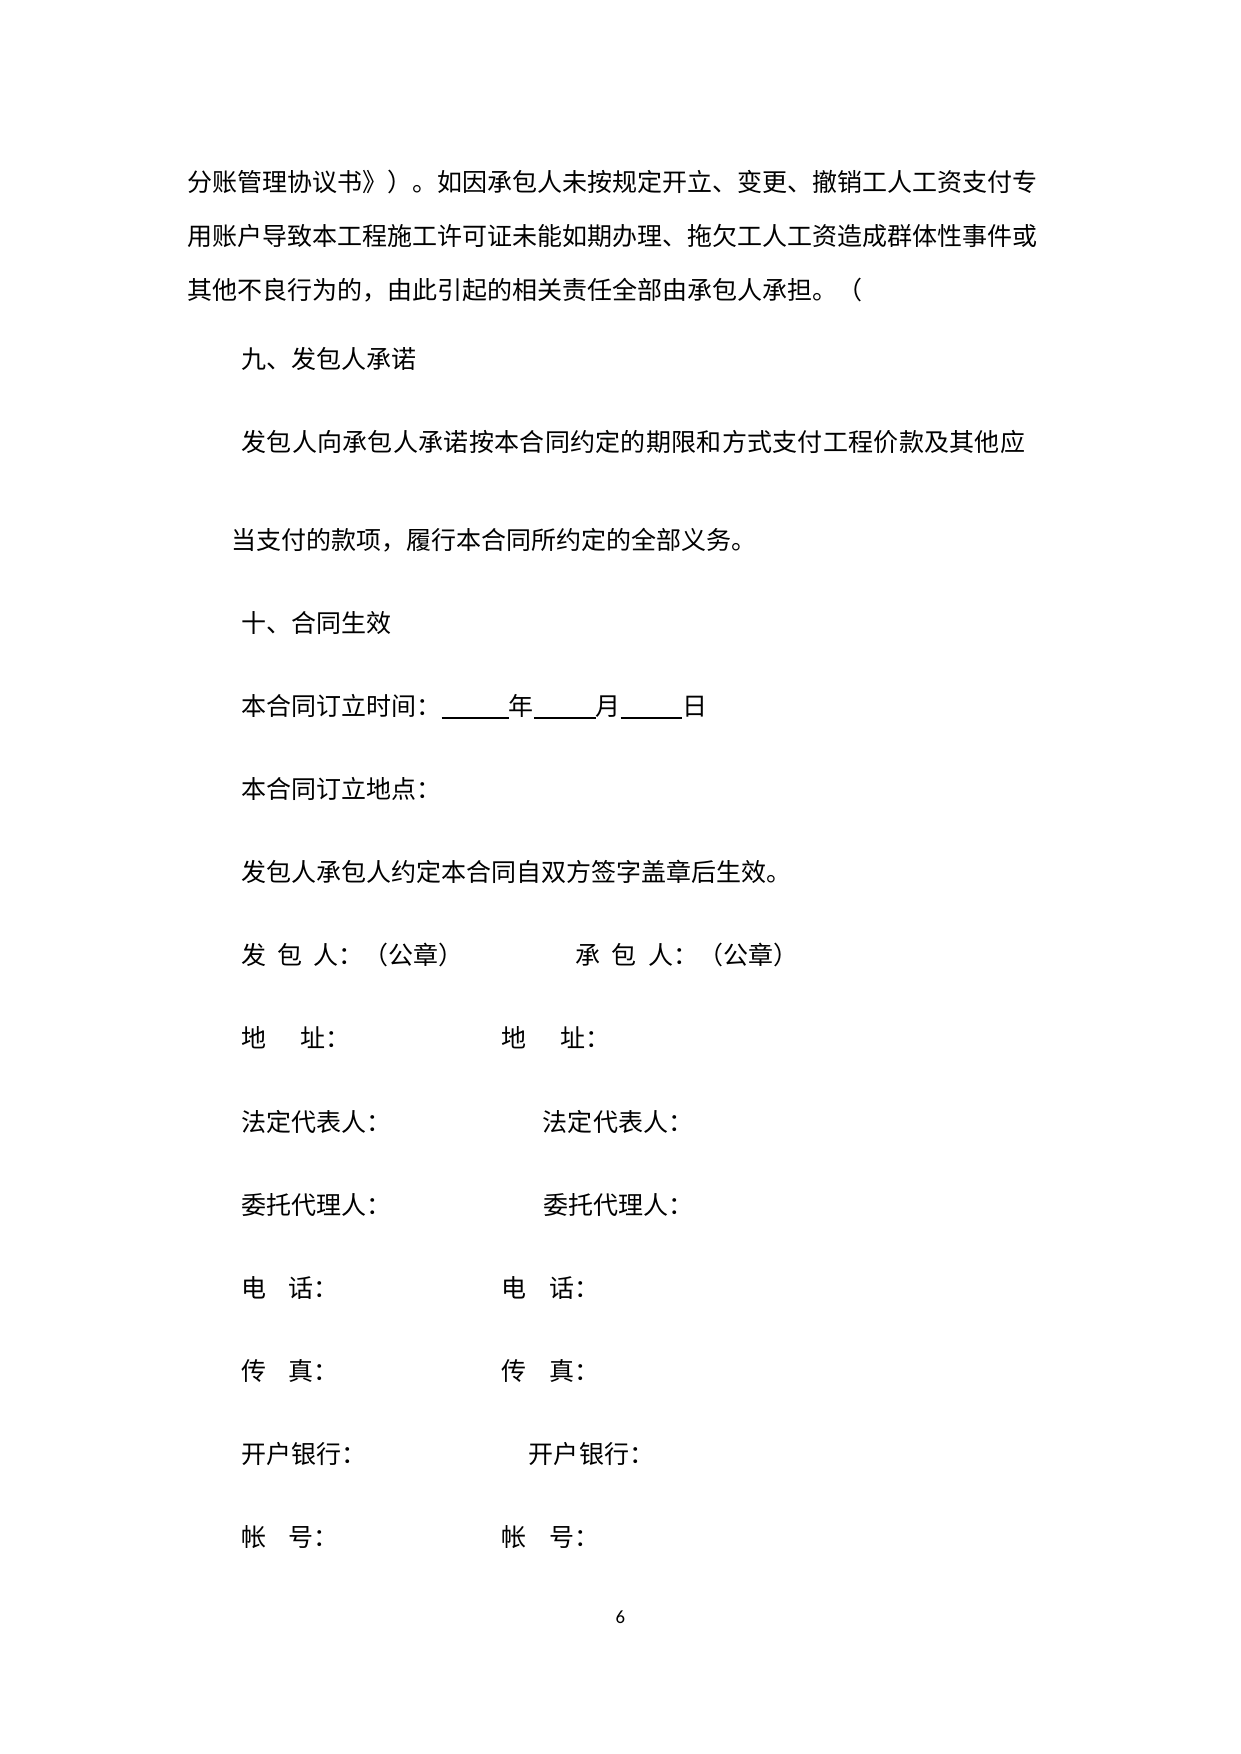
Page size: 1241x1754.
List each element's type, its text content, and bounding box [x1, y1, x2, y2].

text 委托代理人： 委托代理人： [232, 1171, 1026, 1236]
text 法定代表人： 法定代表人： [232, 1088, 1026, 1153]
text 发包人向承包人承诺按本合同约定的期限和方式支付工程价款及其他应当支付的款项，履行本合同所约定的全部义务。 [232, 408, 1026, 571]
text 地 址： 地 址： [232, 1004, 1026, 1069]
text 电 话： 电 话： [232, 1254, 1026, 1319]
text 帐 号： 帐 号： [232, 1503, 1026, 1568]
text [187, 162, 1053, 307]
text 本合同订立时间： 年 月 日 [232, 672, 1026, 737]
text 十、合同生效 [232, 589, 1026, 654]
text 传 真： 传 真： [232, 1337, 1026, 1402]
text 发包人承包人约定本合同自双方签字盖章后生效。 [232, 838, 1026, 903]
text 本合同订立地点： [232, 755, 1026, 820]
text 开户银行： 开户银行： [232, 1420, 1026, 1485]
text 发 包 人：（公章） 承 包 人：（公章） [232, 921, 1026, 986]
text 九、发包人承诺 [232, 325, 1026, 390]
